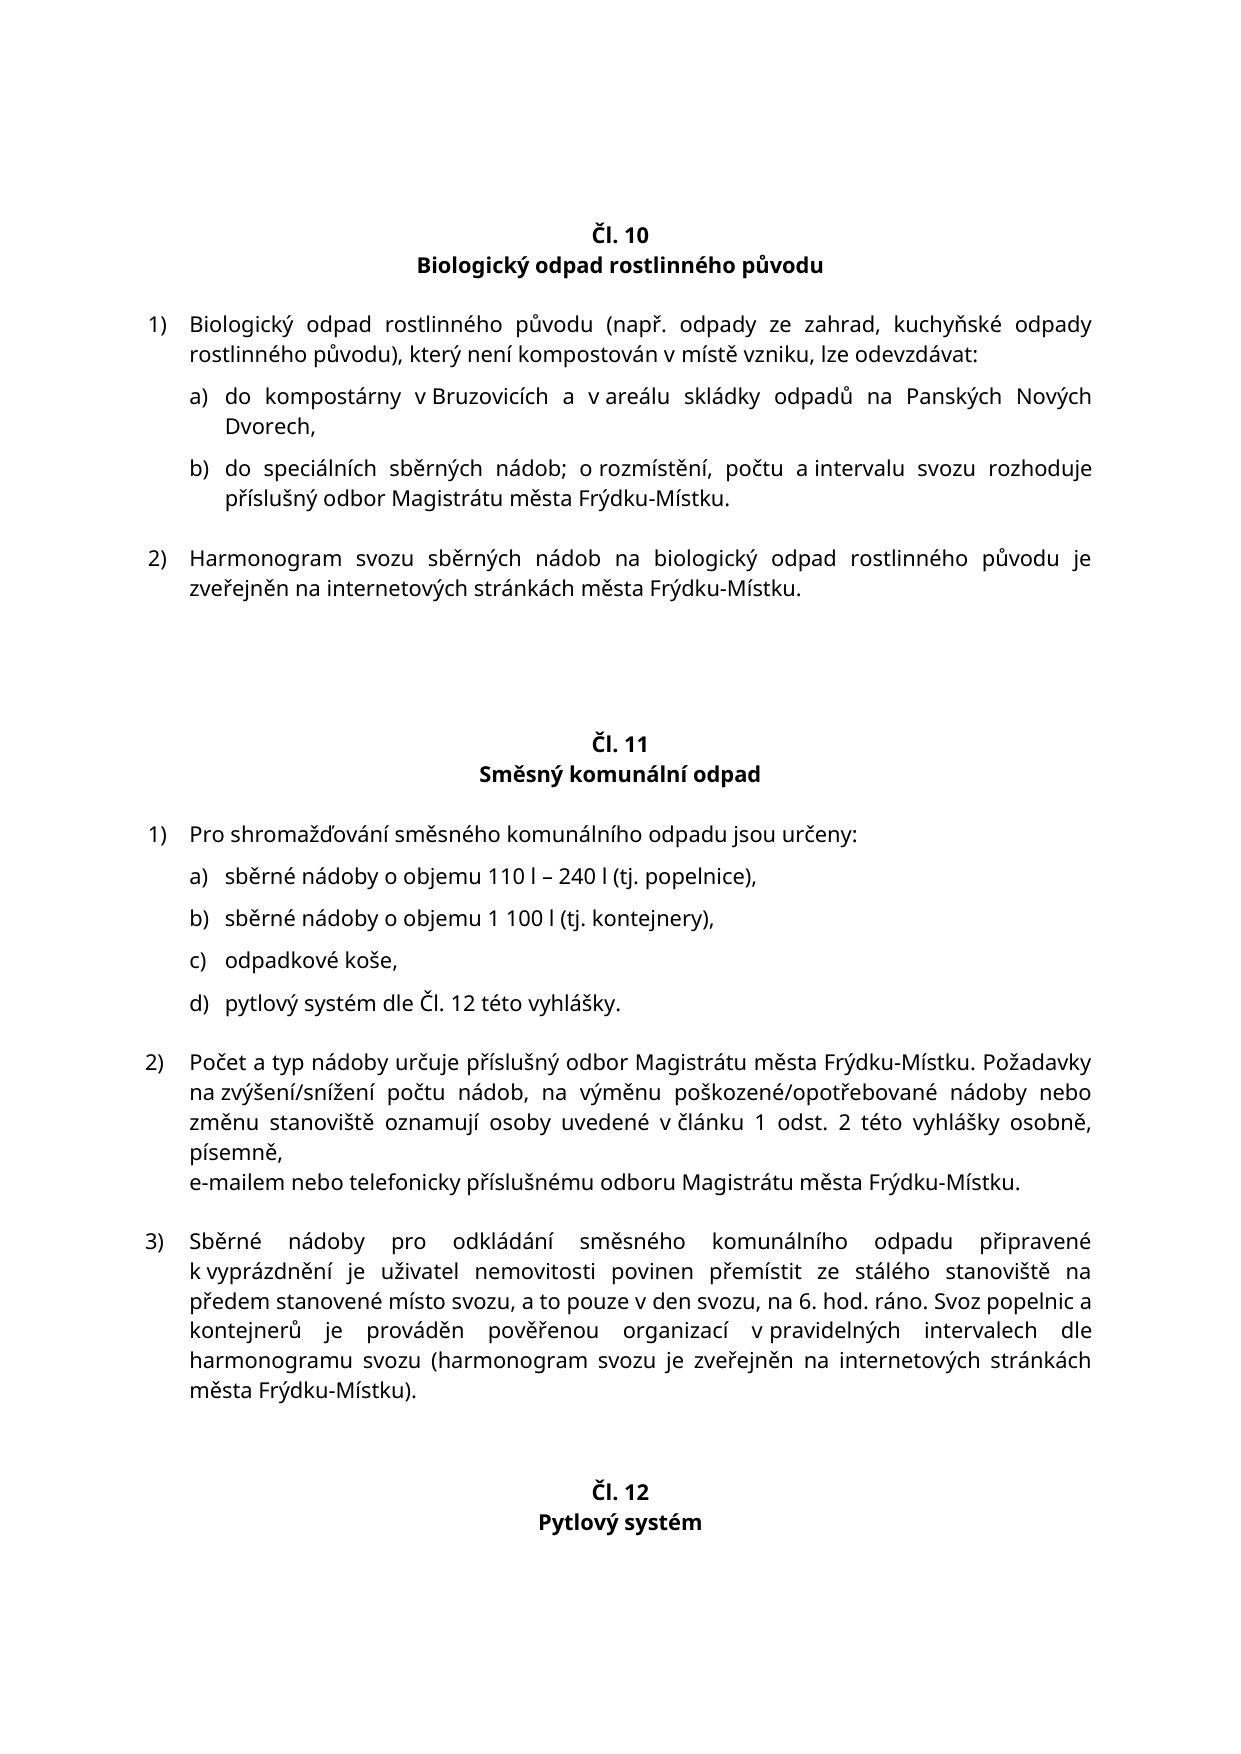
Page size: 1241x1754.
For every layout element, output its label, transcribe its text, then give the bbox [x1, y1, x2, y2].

list pytlový systém dle Čl. 12 této vyhlášky. [189, 988, 1092, 1017]
list do speciálních sběrných nádob; o rozmístění, počtu a intervalu svozu rozhoduje příslušný odbor Magistrátu města Frýdku-Místku. [189, 453, 1092, 513]
list sběrné nádoby o objemu 110 l – 240 l (tj. popelnice), [189, 861, 1092, 891]
list Čl. 12 [148, 1477, 1092, 1507]
list Biologický odpad rostlinného původu (např. odpady ze zahrad, kuchyňské odpady rostlinného původu), který není kompostován v místě vzniku, lze odevzdávat: [148, 309, 1092, 369]
list Počet a typ nádoby určuje příslušný odbor Magistrátu města Frýdku-Místku. Požadavky na zvýšení/snížení počtu nádob, na výměnu poškozené/opotřebované nádoby nebo změnu stanoviště oznamují osoby uvedené v článku 1 odst. 2 této vyhlášky osobně, písemně, e-mailem nebo telefonicky příslušnému odboru Magistrátu města Frýdku-Místku. [145, 1047, 1092, 1196]
list sběrné nádoby o objemu 1 100 l (tj. kontejnery), [189, 903, 1092, 933]
text Směsný komunální odpad [148, 759, 1092, 789]
text Pytlový systém [148, 1507, 1092, 1536]
list Sběrné nádoby pro odkládání směsného komunálního odpadu připravené k vyprázdnění je uživatel nemovitosti povinen přemístit ze stálého stanoviště na předem stanovené místo svozu, a to pouze v den svozu, na 6. hod. ráno. Svoz popelnic a kontejnerů je prováděn pověřenou organizací v pravidelných intervalech dle harmonogramu svozu (harmonogram svozu je zveřejněn na internetových stránkách města Frýdku-Místku). [145, 1226, 1092, 1405]
text Biologický odpad rostlinného původu [148, 249, 1092, 279]
text Čl. 10 [148, 220, 1092, 249]
list do kompostárny v Bruzovicích a v areálu skládky odpadů na Panských Nových Dvorech, [189, 381, 1092, 441]
list Čl. 11 [148, 729, 1092, 759]
list Harmonogram svozu sběrných nádob na biologický odpad rostlinného původu je zveřejněn na internetových stránkách města Frýdku-Místku. [148, 543, 1092, 602]
list Pro shromažďování směsného komunálního odpadu jsou určeny: [148, 818, 1092, 848]
list odpadkové koše, [189, 945, 1092, 975]
